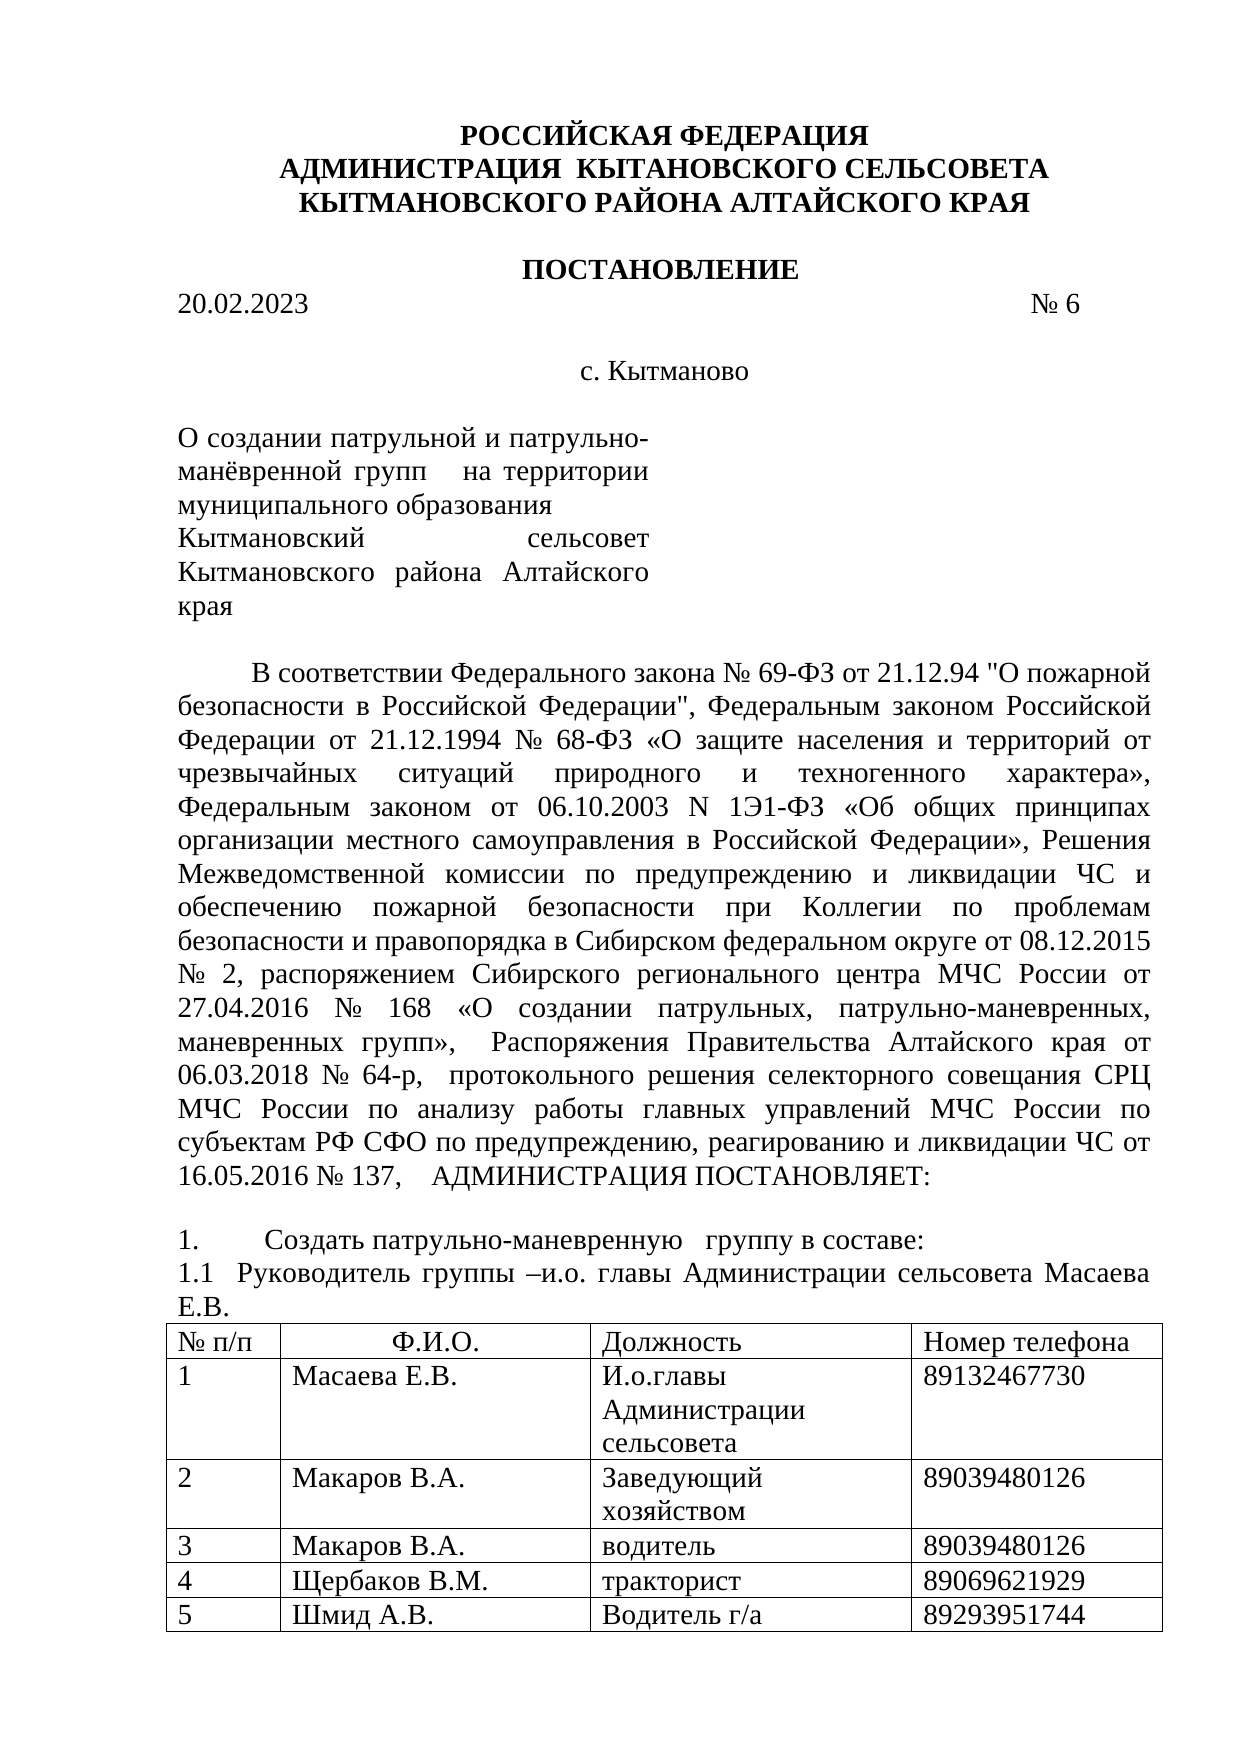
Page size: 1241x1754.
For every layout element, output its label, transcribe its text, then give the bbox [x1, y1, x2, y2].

table_cell 5 [167, 1598, 280, 1631]
table_cell Шмид А.В. [281, 1598, 590, 1631]
text 1.1 Руководитель группы –и.о. главы Администрации сельсовета Масаева Е.В. [177, 1256, 1152, 1323]
table_cell Масаева Е.В. [281, 1359, 590, 1459]
table_cell 89132467730 [912, 1359, 1162, 1459]
text В соответствии Федерального закона № 69-ФЗ от 21.12.94 "О пожарной безопасности в Российской Федерации", Федеральным законом Российской Федерации от 21.12.1994 № 68-ФЗ «О защите населения и территорий от чрезвычайных ситуаций природного и техногенного характера», Федеральным законом от 06.10.2003 N 1Э1-ФЗ «Об общих принципах организации местного самоуправления в Российской Федерации», Решения Межведомственной комиссии по предупреждению и ликвидации ЧС и обеспечению пожарной безопасности при Коллегии по проблемам безопасности и правопорядка в Сибирском федеральном округе от 08.12.2015 № 2, распоряжением Сибирского регионального центра МЧС России от 27.04.2016 № 168 «О создании патрульных, патрульно-маневренных, маневренных групп», Распоряжения Правительства Алтайского края от 06.03.2018 № 64-р, протокольного решения селекторного совещания СРЦ МЧС России по анализу работы главных управлений МЧС России по субъектам РФ СФО по предупреждению, реагированию и ликвидации ЧС от 16.05.2016 № 137, АДМИНИСТРАЦИЯ ПОСТАНОВЛЯЕТ: [177, 655, 1152, 1191]
table_cell Заведующий хозяйством [591, 1460, 911, 1527]
text РОССИЙСКАЯ ФЕДЕРАЦИЯ [177, 118, 1152, 152]
text Кытмановский сельсовет Кытмановского района Алтайского края [177, 521, 650, 621]
table_cell 89039480126 [912, 1460, 1162, 1527]
text с. Кытманово [177, 353, 1152, 386]
table_cell водитель [591, 1529, 911, 1562]
table_cell И.о.главы Администрации сельсовета [591, 1359, 911, 1459]
table_cell Щербаков В.М. [281, 1563, 590, 1597]
table_cell 1 [167, 1359, 280, 1459]
table_cell Макаров В.А. [281, 1460, 590, 1527]
table_header Должность [591, 1324, 911, 1358]
list Создать патрульно-маневренную группу в составе: [177, 1222, 1152, 1256]
text О создании патрульной и патрульно-манёвренной групп на территории муниципального образования [177, 420, 650, 521]
text АДМИНИСТРАЦИЯ КЫТАНОВСКОГО СЕЛЬСОВЕТА КЫТМАНОВСКОГО РАЙОНА АЛТАЙСКОГО КРАЯ [177, 152, 1152, 219]
table_header № п/п [167, 1324, 280, 1358]
table_cell Водитель г/а [591, 1598, 911, 1631]
table_header Номер телефона [912, 1324, 1162, 1358]
table_header Ф.И.О. [281, 1324, 590, 1358]
text 20.02.2023 № 6 [177, 286, 1152, 319]
table_cell 89069621929 [912, 1563, 1162, 1597]
table_cell 4 [167, 1563, 280, 1597]
text ПОСТАНОВЛЕНИЕ [177, 252, 1152, 286]
table_cell 89039480126 [912, 1529, 1162, 1562]
table_cell 3 [167, 1529, 280, 1562]
table_cell тракторист [591, 1563, 911, 1597]
table_cell 2 [167, 1460, 280, 1527]
table_cell Макаров В.А. [281, 1529, 590, 1562]
table_cell 89293951744 [912, 1598, 1162, 1631]
